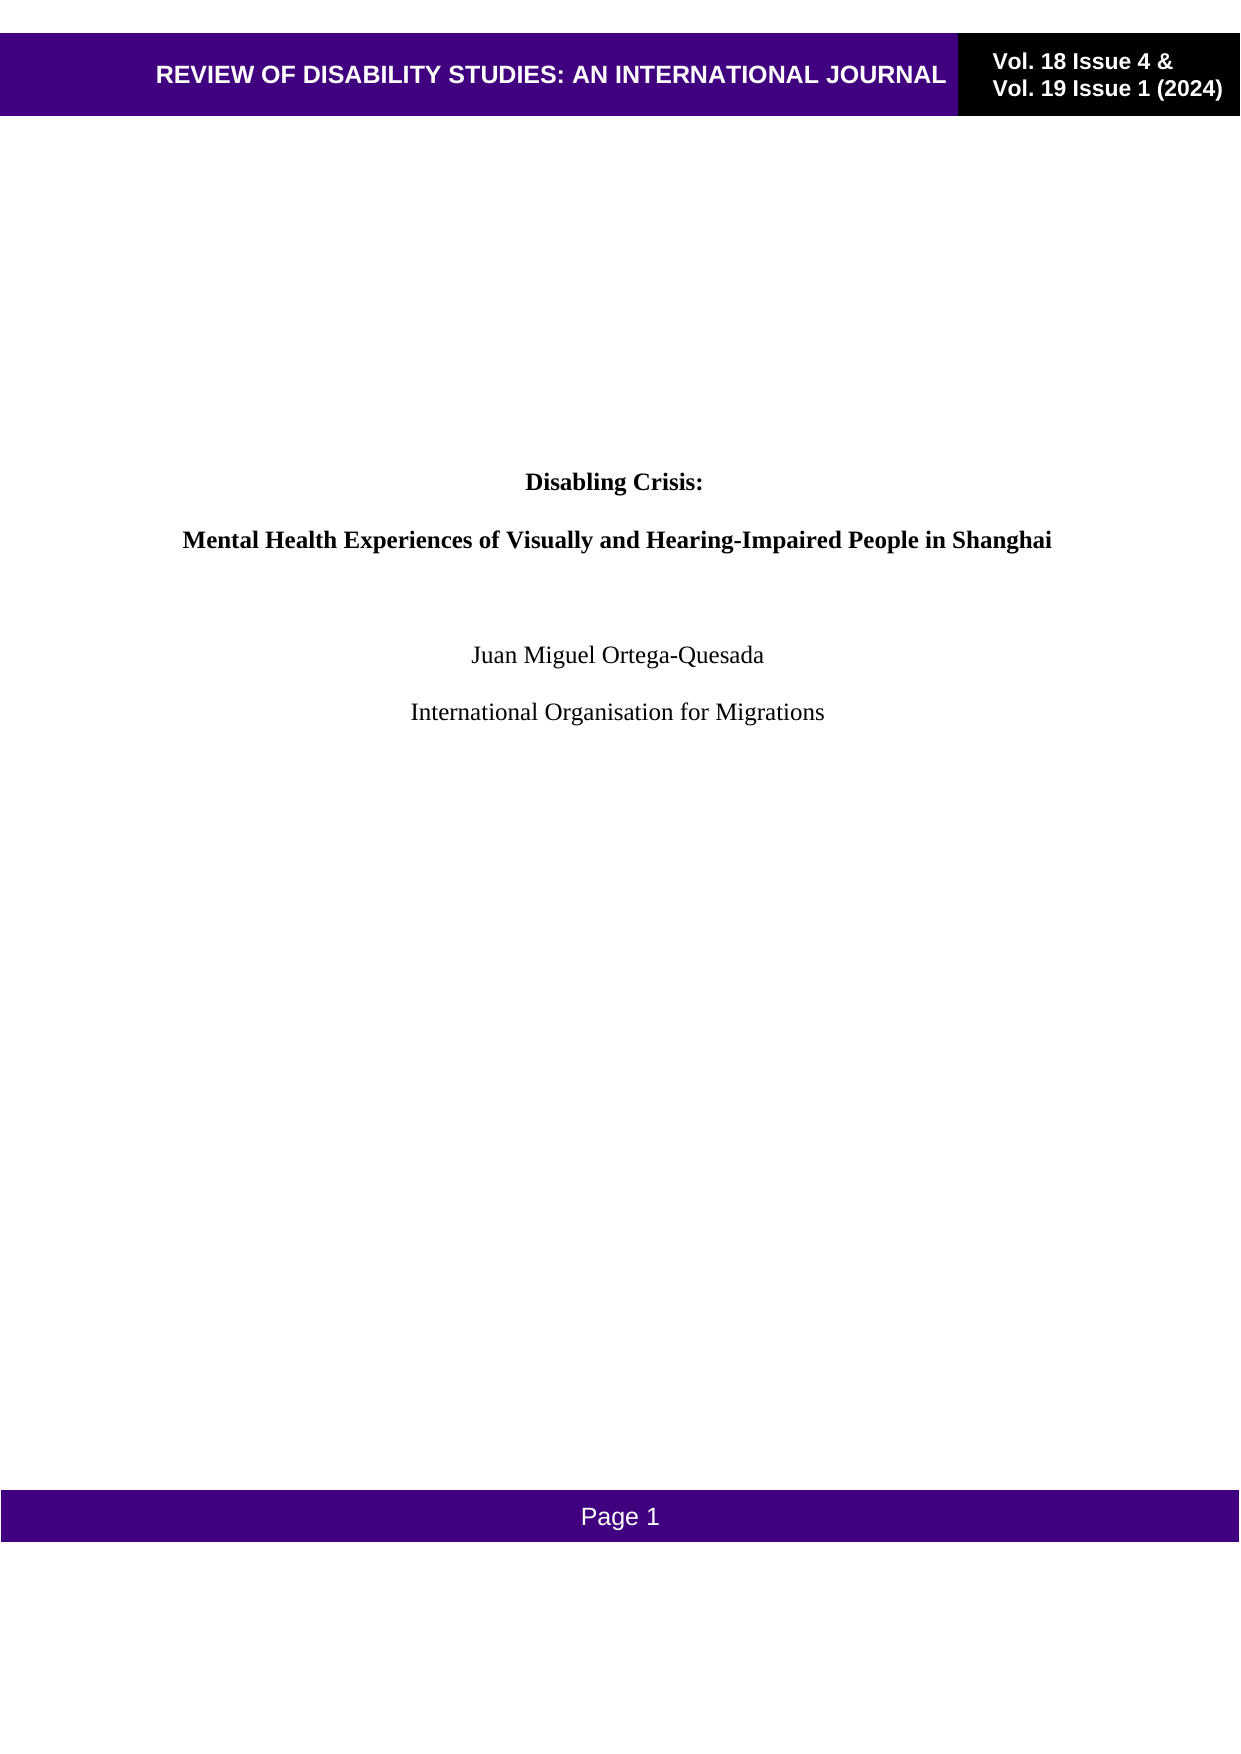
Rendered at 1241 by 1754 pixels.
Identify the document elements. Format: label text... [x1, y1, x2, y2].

text Disabling Crisis: Mental Health Experiences of Visually and Hearing-Impaired People in Shanghai Juan Miguel Ortega-Quesada International Organisation for Migrations [135, 467, 1100, 726]
